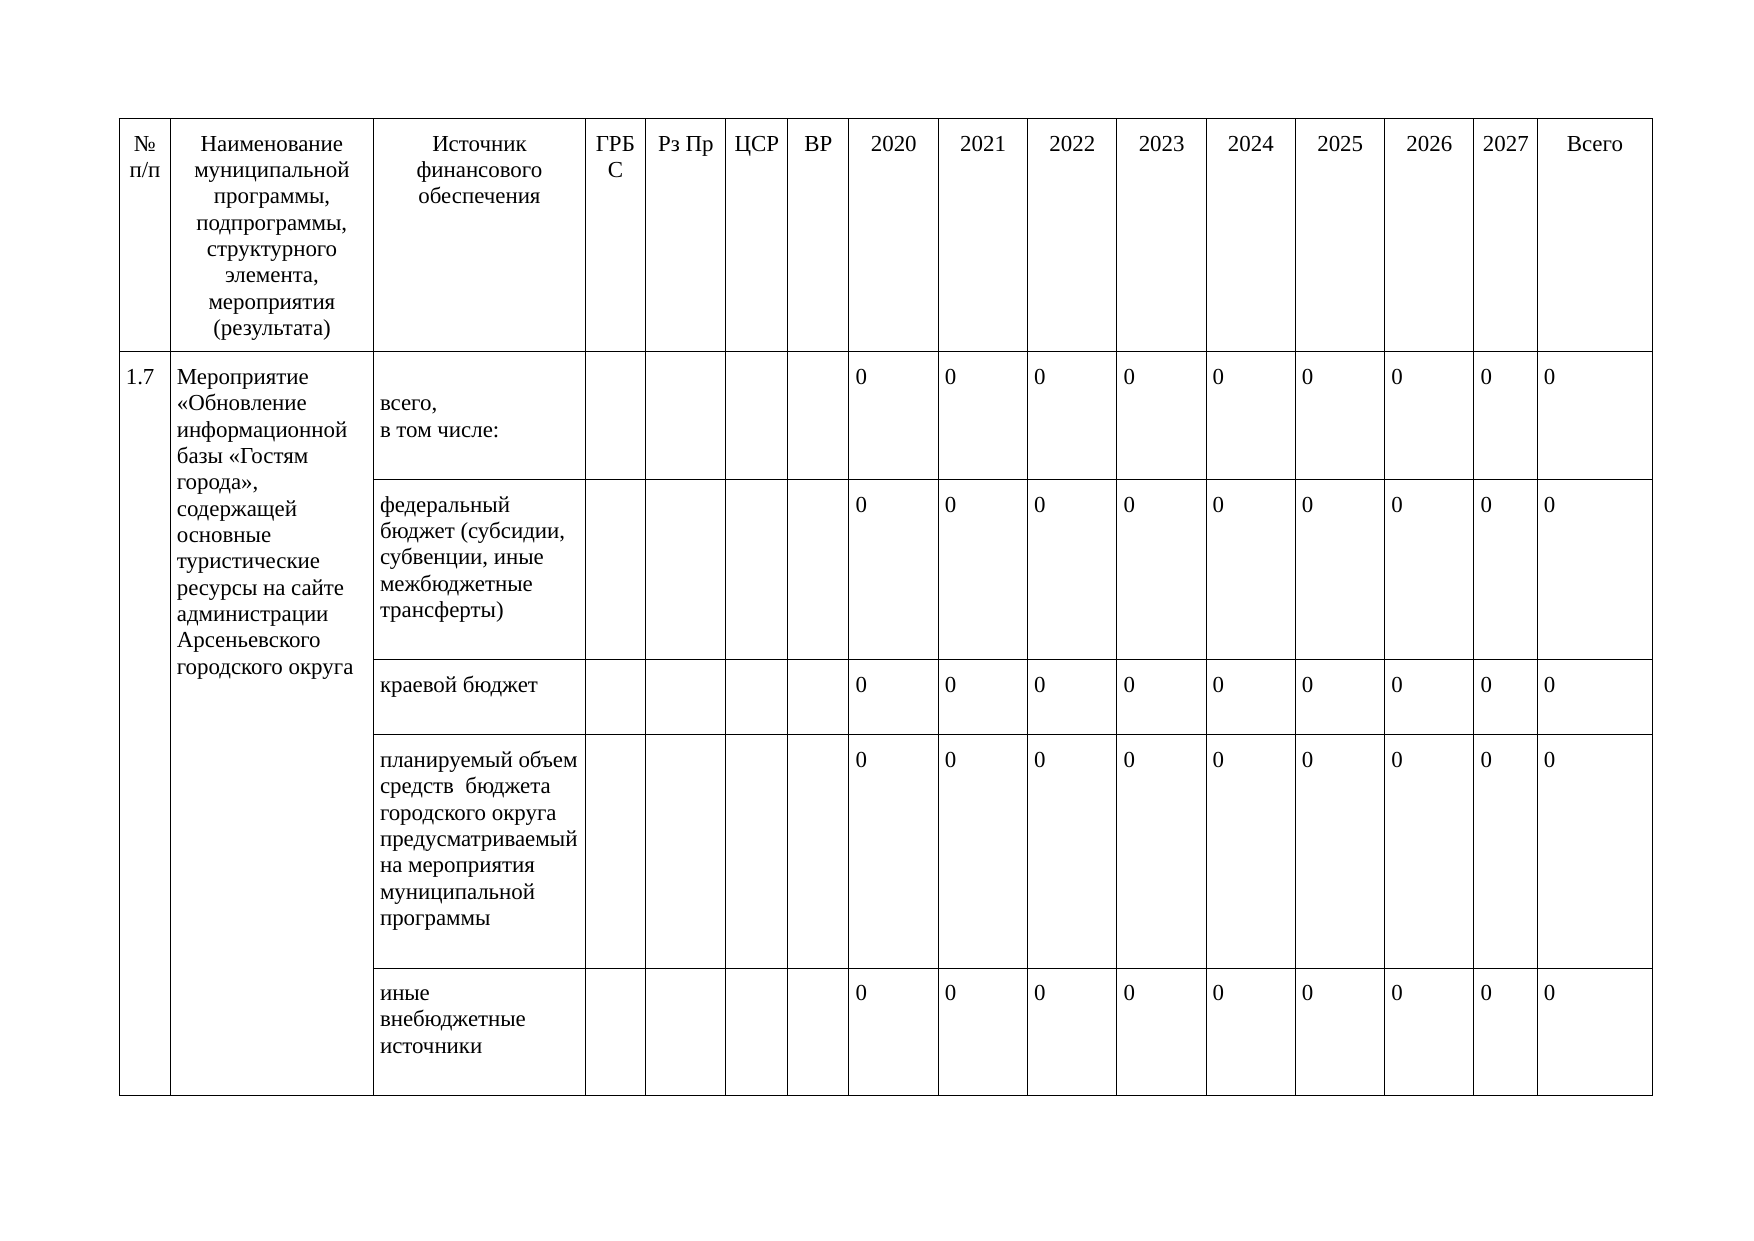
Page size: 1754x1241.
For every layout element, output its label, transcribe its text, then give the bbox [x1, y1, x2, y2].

table_cell [646, 352, 725, 479]
table_cell 0 [1474, 735, 1537, 967]
table_cell 0 [939, 969, 1027, 1095]
table_header Источник финансового обеспечения [374, 119, 585, 351]
table_cell краевой бюджет [374, 660, 585, 734]
table_header № п/п [120, 119, 170, 351]
table_header Рз Пр [646, 119, 725, 351]
table_cell 0 [939, 735, 1027, 967]
table_cell [586, 660, 645, 734]
table_cell 0 [1296, 969, 1384, 1095]
table_cell 0 [1296, 352, 1384, 479]
table_cell [586, 735, 645, 967]
table_cell [646, 480, 725, 659]
table_cell [788, 480, 848, 659]
table_cell 0 [939, 352, 1027, 479]
table_cell [646, 660, 725, 734]
table_cell [586, 352, 645, 479]
table_cell 0 [1474, 352, 1537, 479]
table_header Наименование муниципальной программы, подпрограммы, структурного элемента, мероприятия (результата) [171, 119, 373, 351]
table_cell [586, 969, 645, 1095]
table_cell 0 [1028, 969, 1116, 1095]
table_cell всего, в том числе: [374, 352, 585, 479]
table_cell [788, 969, 848, 1095]
table_cell [726, 660, 787, 734]
table_cell 0 [1207, 660, 1295, 734]
table_cell 0 [1296, 735, 1384, 967]
table_header 2022 [1028, 119, 1116, 351]
table_cell 0 [1385, 352, 1473, 479]
table_cell 0 [1117, 660, 1206, 734]
table_header 2027 [1474, 119, 1537, 351]
table_cell 0 [1207, 352, 1295, 479]
table_cell 0 [1207, 480, 1295, 659]
table_cell 0 [1117, 735, 1206, 967]
table_header 2023 [1117, 119, 1206, 351]
table_cell 0 [1474, 660, 1537, 734]
table_header ЦСР [726, 119, 787, 351]
table_cell 0 [1538, 352, 1652, 479]
table_cell 0 [1028, 480, 1116, 659]
table_header 2020 [849, 119, 938, 351]
table_cell 0 [1385, 480, 1473, 659]
table_header 2025 [1296, 119, 1384, 351]
table_cell 0 [849, 969, 938, 1095]
table_cell 0 [1117, 480, 1206, 659]
table_cell планируемый объем средств бюджета городского округа предусматриваемый на мероприятия муниципальной программы [374, 735, 585, 967]
table_cell 0 [849, 660, 938, 734]
table_cell 0 [1207, 969, 1295, 1095]
table_cell 0 [1117, 352, 1206, 479]
table_cell 0 [849, 352, 938, 479]
table_header 2021 [939, 119, 1027, 351]
table_cell 0 [1474, 969, 1537, 1095]
table_cell [586, 480, 645, 659]
table_cell [788, 352, 848, 479]
table_cell 0 [1296, 480, 1384, 659]
table_cell [788, 660, 848, 734]
table_cell 0 [1538, 969, 1652, 1095]
table_header Всего [1538, 119, 1652, 351]
table_cell [646, 735, 725, 967]
table_cell 0 [939, 480, 1027, 659]
table_cell 0 [1028, 660, 1116, 734]
table_header 2026 [1385, 119, 1473, 351]
table_header ГРБС [586, 119, 645, 351]
table_cell 0 [1117, 969, 1206, 1095]
table_cell [726, 735, 787, 967]
table_cell 0 [1385, 660, 1473, 734]
table_cell 0 [1538, 735, 1652, 967]
table_header 2024 [1207, 119, 1295, 351]
table_cell [646, 969, 725, 1095]
table_cell Мероприятие «Обновление информационной базы «Гостям города», содержащей основные туристические ресурсы на сайте администрации Арсеньевского городского округа [171, 352, 373, 1095]
table_cell 0 [1028, 735, 1116, 967]
table_cell 0 [939, 660, 1027, 734]
table_cell 0 [1296, 660, 1384, 734]
table_header ВР [788, 119, 848, 351]
table_cell 1.7 [120, 352, 170, 1095]
table_cell 0 [1474, 480, 1537, 659]
table_cell 0 [1385, 735, 1473, 967]
table_cell 0 [849, 735, 938, 967]
table_cell федеральный бюджет (субсидии, субвенции, иные межбюджетные трансферты) [374, 480, 585, 659]
table_cell [726, 352, 787, 479]
table_cell 0 [849, 480, 938, 659]
table_cell [726, 969, 787, 1095]
table_cell 0 [1207, 735, 1295, 967]
table_cell иные внебюджетные источники [374, 969, 585, 1095]
table_cell [788, 735, 848, 967]
table_cell 0 [1385, 969, 1473, 1095]
table_cell 0 [1538, 480, 1652, 659]
table_cell 0 [1538, 660, 1652, 734]
table_cell 0 [1028, 352, 1116, 479]
table_cell [726, 480, 787, 659]
